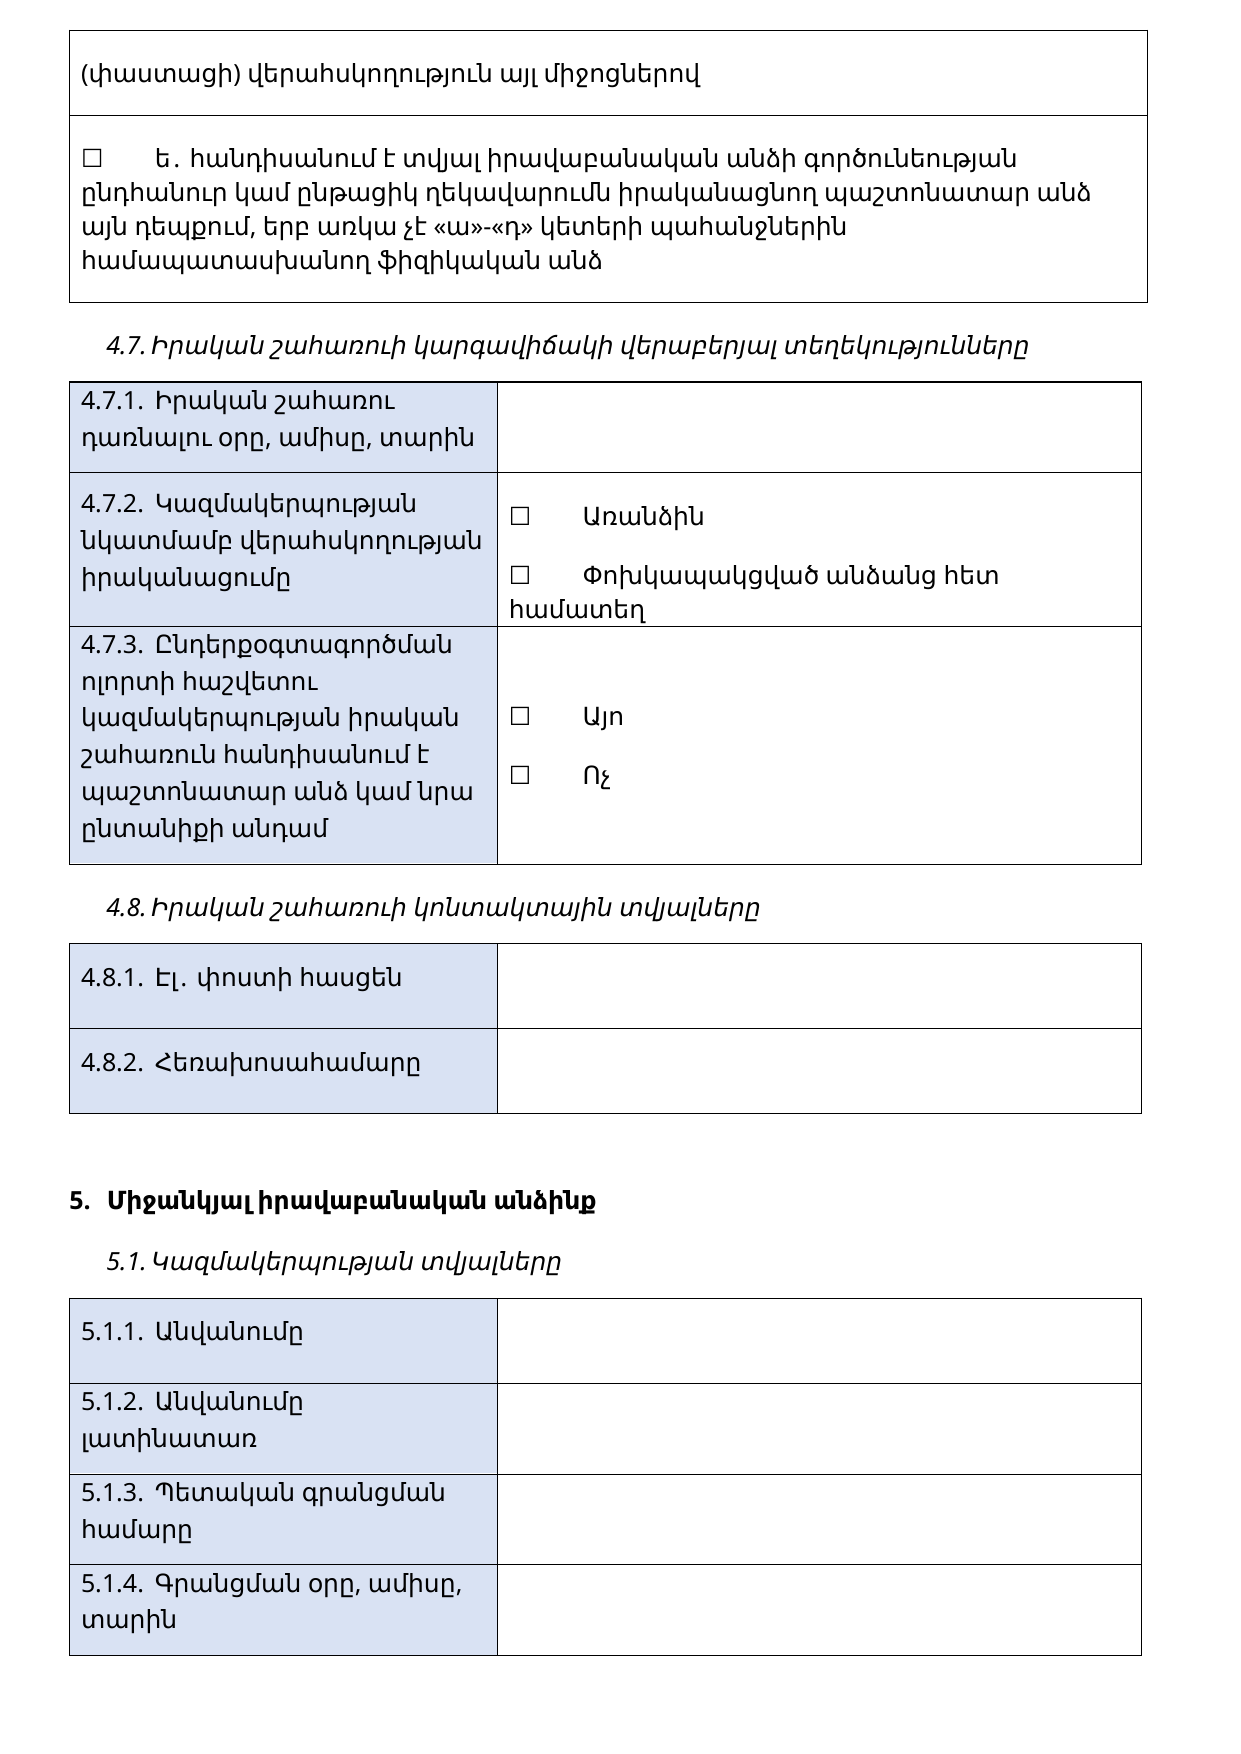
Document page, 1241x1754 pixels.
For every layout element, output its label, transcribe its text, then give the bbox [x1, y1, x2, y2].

table_header Էլ․ փոստի հասցեն [70, 944, 497, 1028]
table_cell Անվանումը լատինատառ [70, 1384, 497, 1473]
table_cell [498, 1384, 1141, 1473]
table_cell Պետական գրանցման համարը [70, 1475, 497, 1564]
table_cell Կազմակերպության նկատմամբ վերահսկողության իրականացումը [70, 473, 497, 626]
list Միջանկյալ իրավաբանական անձինք [69, 1182, 1152, 1216]
table_cell Առանձին Փոխկապակցված անձանց հետ համատեղ [498, 473, 1141, 626]
table_cell ե․ հանդիսանում է տվյալ իրավաբանական անձի գործունեության ընդհանուր կամ ընթացիկ ղեկավարումն իրականացնող պաշտոնատար անձ այն դեպքում, երբ առկա չէ «ա»-«դ» կետերի պահանջներին համապատասխանող ֆիզիկական անձ [70, 116, 1147, 302]
table_cell Գրանցման օրը, ամիսը, տարին [70, 1565, 497, 1655]
table_cell Հեռախոսահամարը [70, 1029, 497, 1113]
list Իրական շահառուի կարգավիճակի վերաբերյալ տեղեկությունները [106, 328, 1152, 362]
table_header Անվանումը [70, 1299, 497, 1383]
table_header [498, 383, 1141, 472]
table_cell Այո Ոչ [498, 627, 1141, 863]
table_cell [498, 1475, 1141, 1564]
table_cell [498, 1029, 1141, 1113]
list Կազմակերպության տվյալները [106, 1244, 1152, 1278]
list Իրական շահառուի կոնտակտային տվյալները [106, 889, 1152, 923]
table_cell [498, 1565, 1141, 1655]
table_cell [70, 31, 1147, 115]
table_header Իրական շահառու դառնալու օրը, ամիսը, տարին [70, 383, 497, 472]
table_cell Ընդերքօգտագործման ոլորտի հաշվետու կազմակերպության իրական շահառուն հանդիսանում է պաշտոնատար անձ կամ նրա ընտանիքի անդամ [70, 627, 497, 863]
table_header [498, 944, 1141, 1028]
table_header [498, 1299, 1141, 1383]
